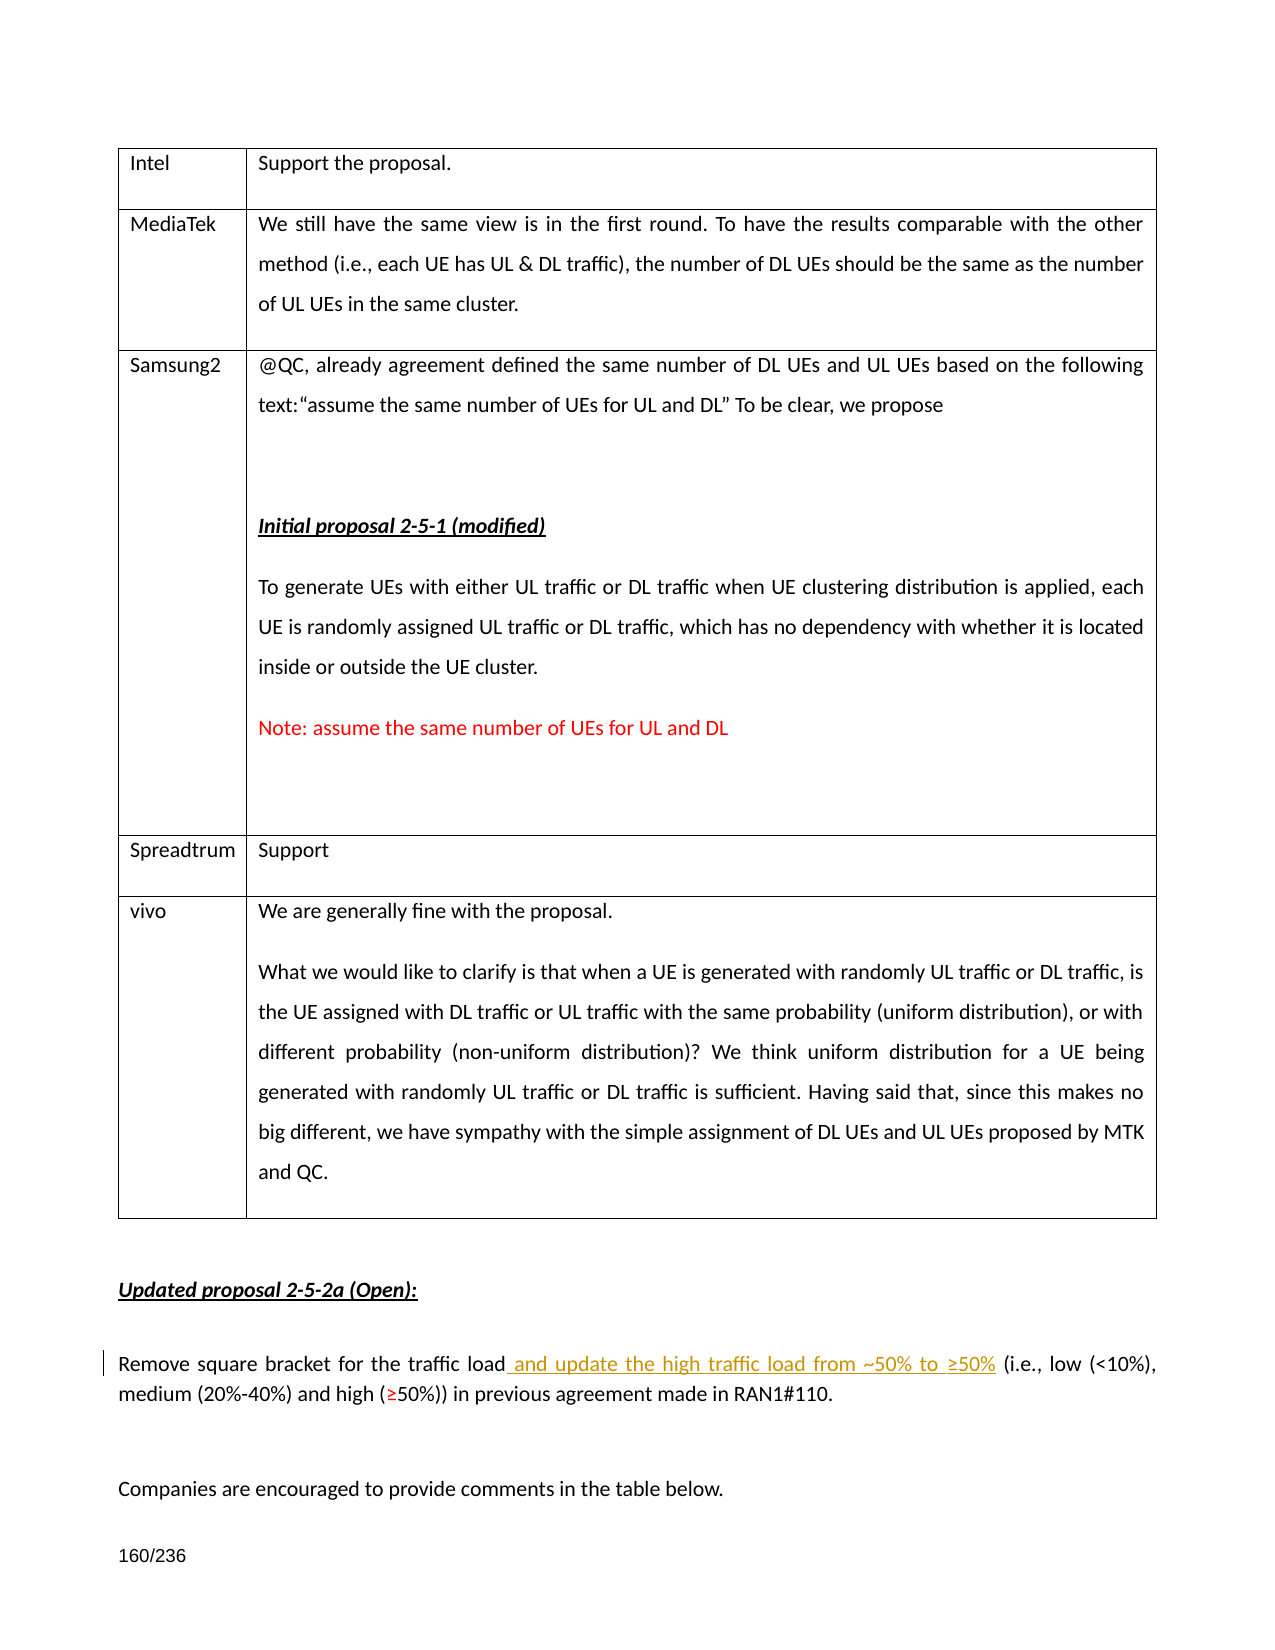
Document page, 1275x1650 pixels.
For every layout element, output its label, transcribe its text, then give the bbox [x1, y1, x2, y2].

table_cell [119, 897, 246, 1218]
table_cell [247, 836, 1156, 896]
text Companies are encouraged to provide comments in the table below. [118, 1475, 1157, 1502]
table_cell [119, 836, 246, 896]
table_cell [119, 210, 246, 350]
text Remove square bracket for the traffic load (i.e., low (<10%), medium (20%-40%) and high (≥50%)) in previous agreement made in RAN1#110. [118, 1350, 1157, 1407]
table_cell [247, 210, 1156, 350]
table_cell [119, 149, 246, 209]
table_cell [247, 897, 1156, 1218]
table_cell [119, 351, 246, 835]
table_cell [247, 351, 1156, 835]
subtitle Updated proposal 2-5-2a (Open): [118, 1277, 1157, 1303]
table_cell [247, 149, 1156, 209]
